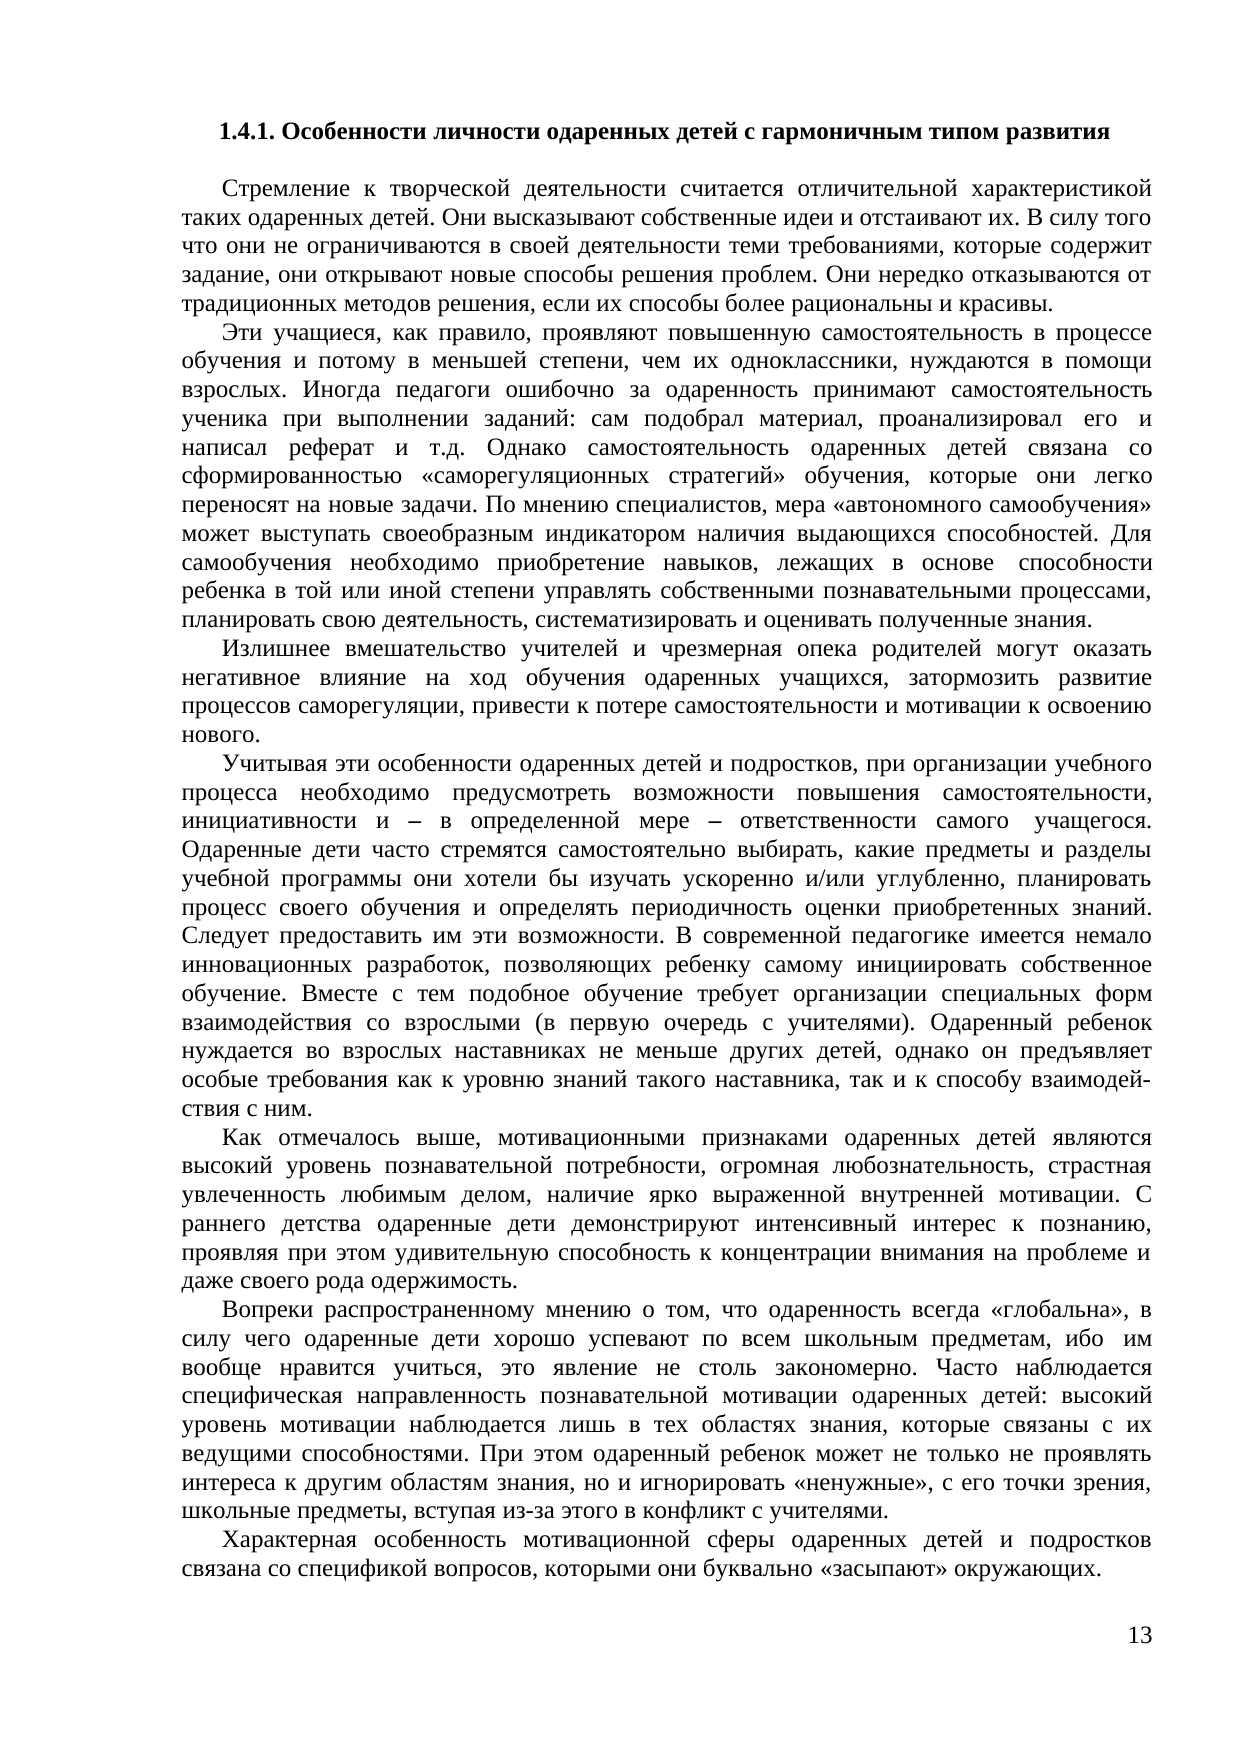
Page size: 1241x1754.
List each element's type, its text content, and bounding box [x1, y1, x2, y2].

text 1.4.1. Особенности личности одаренных детей с гармоничным типом развития [218, 116, 1194, 145]
text Учитывая эти особенности одаренных детей и подростков, при организации учебного процесса необходимо предусмотреть возможности повышения самостоятельности, инициативности и – в определенной мере – ответственности самого учащегося. Одаренные дети часто стремятся самостоятельно выбирать, какие предметы и разделы учебной программы они хотели бы изучать ускоренно и/или углубленно, планировать процесс своего обучения и определять периодичность оценки приобретенных знаний. Следует предоставить им эти возможности. В современной педагогике имеется немало инновационных разработок, позволяющих ребенку самому инициировать собственное обучение. Вместе с тем подобное обучение требует организации специальных форм взаимодействия со взрослыми (в первую очередь с учителями). Одаренный ребенок нуждается во взрослых наставниках не меньше других детей, однако он предъявляет особые требования как к уровню знаний такого наставника, так и к способу взаимодей- ствия с ним. [181, 748, 1152, 1122]
text 13 [133, 1620, 1152, 1649]
text Характерная особенность мотивационной сферы одаренных детей и подростков связана со спецификой вопросов, которыми они буквально «засыпают» окружающих. [181, 1524, 1152, 1582]
text Эти учащиеся, как правило, проявляют повышенную самостоятельность в процессе обучения и потому в меньшей степени, чем их одноклассники, нуждаются в помощи взрослых. Иногда педагоги ошибочно за одаренность принимают самостоятельность ученика при выполнении заданий: сам подобрал материал, проанализировал его и написал реферат и т.д. Однако самостоятельность одаренных детей связана со сформированностью «саморегуляционных стратегий» обучения, которые они легко переносят на новые задачи. По мнению специалистов, мера «автономного самообучения» может выступать своеобразным индикатором наличия выдающихся способностей. Для самообучения необходимо приобретение навыков, лежащих в основе способности ребенка в той или иной степени управлять собственными познавательными процессами, планировать свою деятельность, систематизировать и оценивать полученные знания. [181, 317, 1153, 633]
text Как отмечалось выше, мотивационными признаками одаренных детей являются высокий уровень познавательной потребности, огромная любознательность, страстная увлеченность любимым делом, наличие ярко выраженной внутренней мотивации. С раннего детства одаренные дети демонстрируют интенсивный интерес к познанию, проявляя при этом удивительную способность к концентрации внимания на проблеме и даже своего рода одержимость. [181, 1122, 1152, 1294]
text Излишнее вмешательство учителей и чрезмерная опека родителей могут оказать негативное влияние на ход обучения одаренных учащихся, затормозить развитие процессов саморегуляции, привести к потере самостоятельности и мотивации к освоению нового. [181, 633, 1152, 748]
text Стремление к творческой деятельности считается отличительной характеристикой таких одаренных детей. Они высказывают собственные идеи и отстаивают их. В силу того что они не ограничиваются в своей деятельности теми требованиями, которые содержит задание, они открывают новые способы решения проблем. Они нередко отказываются от традиционных методов решения, если их способы более рациональны и красивы. [181, 173, 1152, 317]
text Вопреки распространенному мнению о том, что одаренность всегда «глобальна», в силу чего одаренные дети хорошо успевают по всем школьным предметам, ибо им вообще нравится учиться, это явление не столь закономерно. Часто наблюдается специфическая направленность познавательной мотивации одаренных детей: высокий уровень мотивации наблюдается лишь в тех областях знания, которые связаны с их ведущими способностями. При этом одаренный ребенок может не только не проявлять интереса к другим областям знания, но и игнорировать «ненужные», с его точки зрения, школьные предметы, вступая из-за этого в конфликт с учителями. [181, 1294, 1152, 1524]
